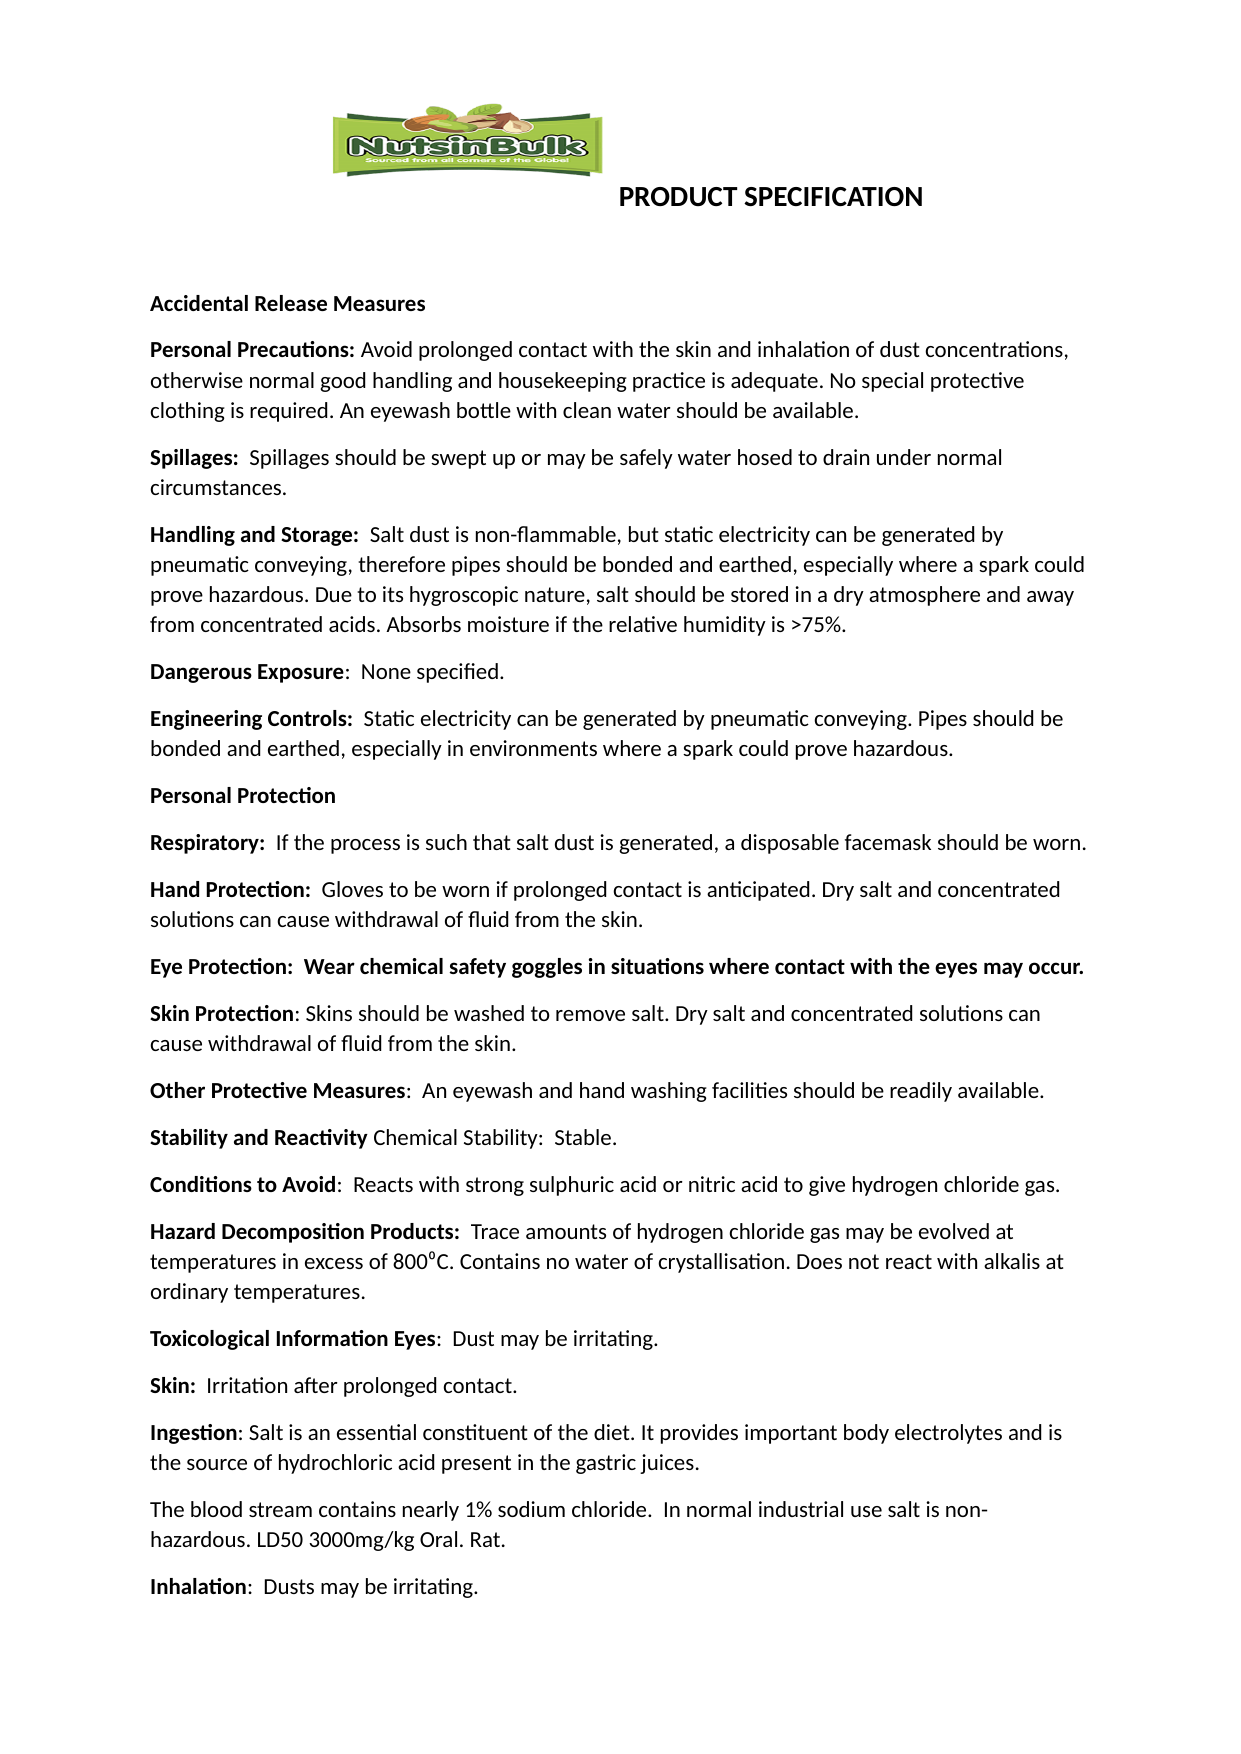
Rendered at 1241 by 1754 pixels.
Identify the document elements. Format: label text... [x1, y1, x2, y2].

text Conditions to Avoid: Reacts with strong sulphuric acid or nitric acid to give hydrogen chloride gas. [150, 1170, 1090, 1198]
text Handling and Storage: Salt dust is non-flammable, but static electricity can be generated by pneumatic conveying, therefore pipes should be bonded and earthed, especially where a spark could prove hazardous. Due to its hygroscopic nature, salt should be stored in a dry atmosphere and away from concentrated acids. Absorbs moisture if the relative humidity is >75%. [150, 520, 1090, 638]
text Spillages: Spillages should be swept up or may be safely water hosed to drain under normal circumstances. [150, 443, 1090, 501]
text Inhalation: Dusts may be irritating. [150, 1572, 1090, 1600]
text Respiratory: If the process is such that salt dust is generated, a disposable facemask should be worn. [150, 828, 1090, 856]
text Skin: Irritation after prolonged contact. [150, 1371, 1090, 1399]
text Engineering Controls: Static electricity can be generated by pneumatic conveying. Pipes should be bonded and earthed, especially in environments where a spark could prove hazardous. [150, 704, 1090, 762]
text Ingestion: Salt is an essential constituent of the diet. It provides important body electrolytes and is the source of hydrochloric acid present in the gastric juices. [150, 1418, 1090, 1476]
text Eye Protection: Wear chemical safety goggles in situations where contact with the eyes may occur. [150, 952, 1090, 980]
text Skin Protection: Skins should be washed to remove salt. Dry salt and concentrated solutions can cause withdrawal of fluid from the skin. [150, 999, 1090, 1057]
text The blood stream contains nearly 1% sodium chloride. In normal industrial use salt is non-hazardous. LD50 3000mg/kg Oral. Rat. [150, 1495, 1090, 1553]
text Hand Protection: Gloves to be worn if prolonged contact is anticipated. Dry salt and concentrated solutions can cause withdrawal of fluid from the skin. [150, 875, 1090, 933]
text Personal Protection [150, 781, 1090, 809]
text Accidental Release Measures [150, 289, 1090, 317]
text Personal Precautions: Avoid prolonged contact with the skin and inhalation of dust concentrations, otherwise normal good handling and housekeeping practice is adequate. No special protective clothing is required. An eyewash bottle with clean water should be available. [150, 336, 1090, 424]
text Other Protective Measures: An eyewash and hand washing facilities should be readily available. [150, 1076, 1090, 1104]
text Stability and Reactivity Chemical Stability: Stable. [150, 1123, 1090, 1151]
text Dangerous Exposure: None specified. [150, 657, 1090, 685]
picture [316, 73, 619, 207]
text Hazard Decomposition Products: Trace amounts of hydrogen chloride gas may be evolved at temperatures in excess of 800⁰C. Contains no water of crystallisation. Does not react with alkalis at ordinary temperatures. [150, 1217, 1090, 1305]
text Toxicological Information Eyes: Dust may be irritating. [150, 1324, 1090, 1352]
